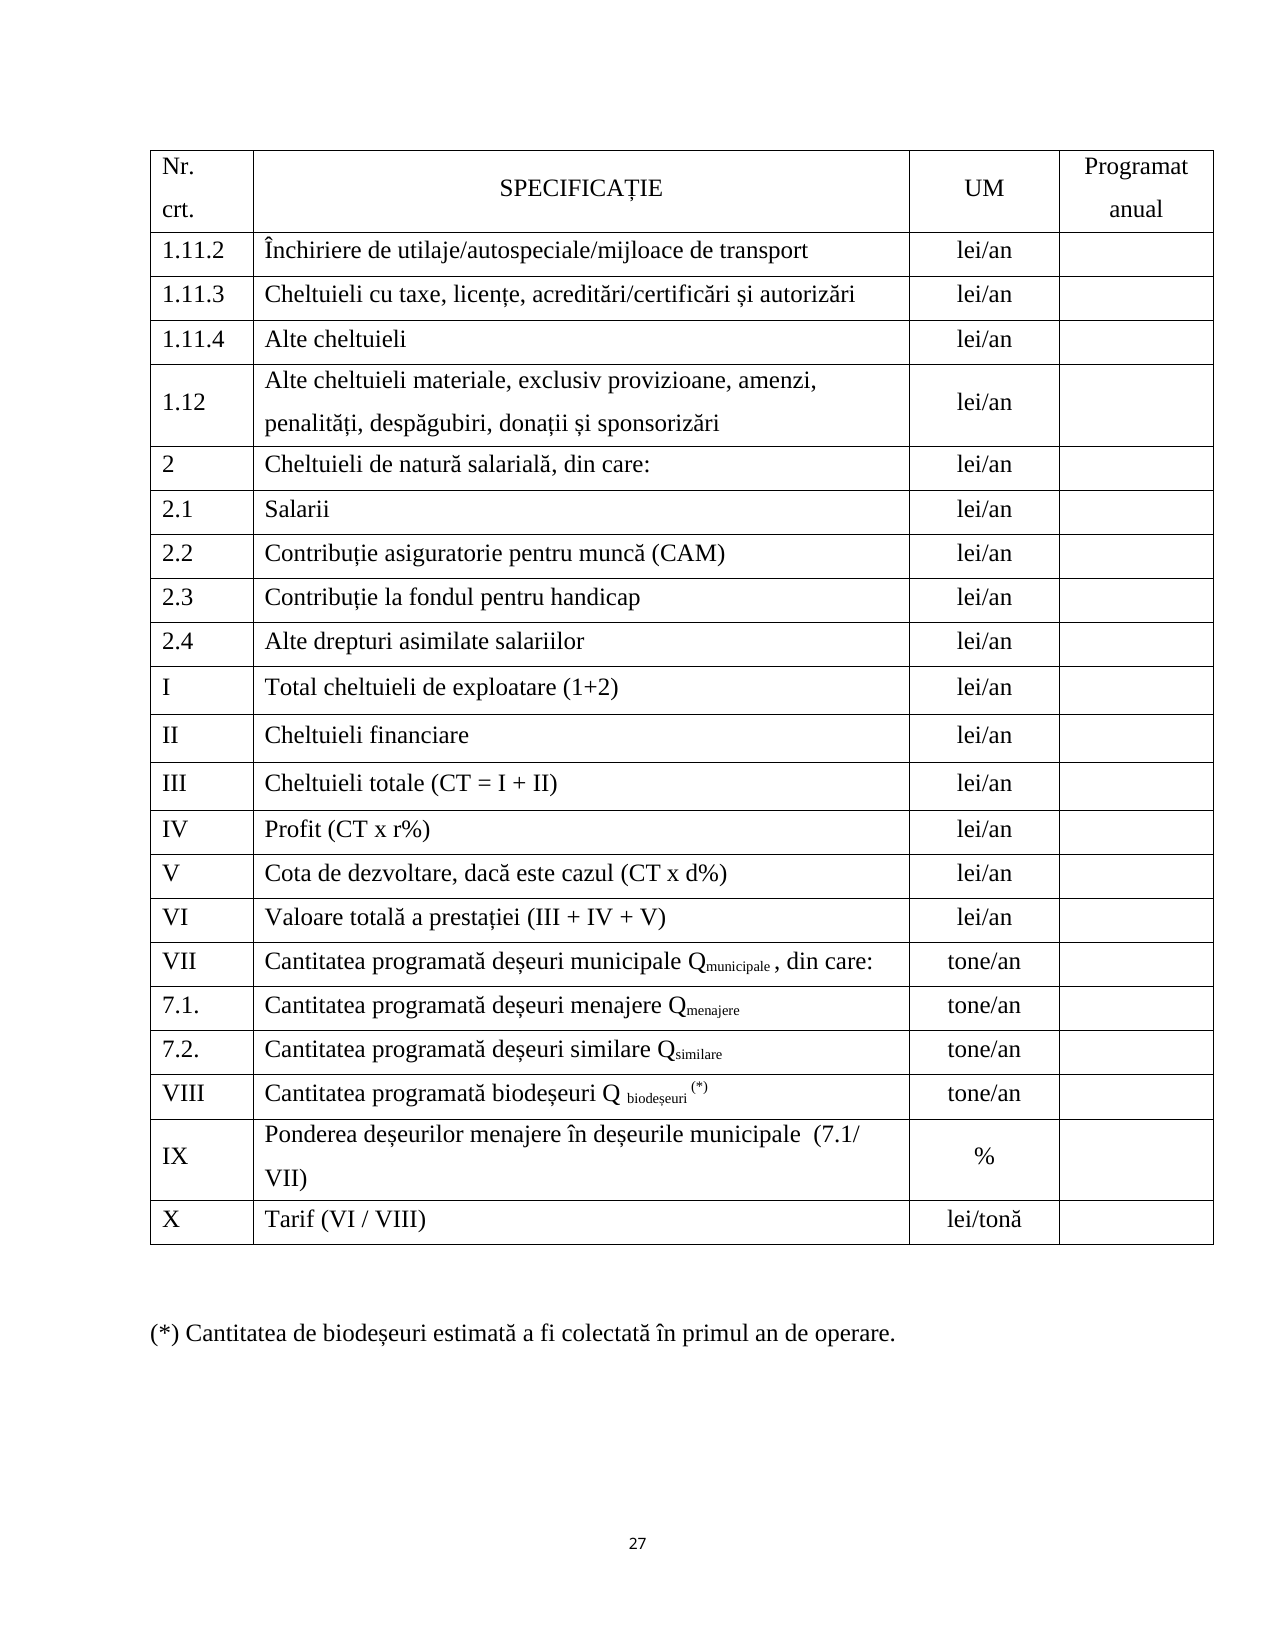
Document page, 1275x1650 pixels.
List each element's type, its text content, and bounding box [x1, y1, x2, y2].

table_cell lei/an [910, 535, 1059, 578]
table_cell Ponderea deșeurilor menajere în deșeurile municipale (7.1/ VII) [254, 1120, 909, 1200]
table_cell Cantitatea programată biodeșeuri Q biodeșeuri (*) [254, 1075, 909, 1118]
table_cell Profit (CT x r%) [254, 811, 909, 854]
table_cell Alte drepturi asimilate salariilor [254, 623, 909, 666]
table_cell lei/an [910, 763, 1059, 810]
table_cell 2.2 [151, 535, 253, 578]
table_cell lei/an [910, 715, 1059, 762]
table_cell III [151, 763, 253, 810]
table_cell VII [151, 943, 253, 986]
table_cell IX [151, 1120, 253, 1200]
table_cell Cantitatea programată deșeuri similare Qsimilare [254, 1031, 909, 1074]
table_cell Alte cheltuieli materiale, exclusiv provizioane, amenzi, penalități, despăgubiri, donații și sponsorizări [254, 365, 909, 446]
table_cell 7.1. [151, 987, 253, 1030]
table_cell [1060, 667, 1213, 714]
table_cell [1060, 491, 1213, 534]
table_header Programat anual [1060, 151, 1213, 232]
table_cell tone/an [910, 943, 1059, 986]
table_cell [1060, 1120, 1213, 1200]
table_cell [1060, 1075, 1213, 1118]
table_cell [1060, 233, 1213, 276]
table_cell lei/an [910, 491, 1059, 534]
table_cell Cheltuieli financiare [254, 715, 909, 762]
table_cell [1060, 811, 1213, 854]
table_cell lei/an [910, 321, 1059, 364]
table_cell Cantitatea programată deșeuri municipale Qmunicipale , din care: [254, 943, 909, 986]
table_cell Alte cheltuieli [254, 321, 909, 364]
table_cell lei/tonă [910, 1201, 1059, 1244]
table_cell [1060, 321, 1213, 364]
table_cell 7.2. [151, 1031, 253, 1074]
table_cell [1060, 899, 1213, 942]
table_cell Contribuție asiguratorie pentru muncă (CAM) [254, 535, 909, 578]
table_cell lei/an [910, 623, 1059, 666]
table_cell 1.11.2 [151, 233, 253, 276]
table_cell Cheltuieli totale (CT = I + II) [254, 763, 909, 810]
table_cell 2 [151, 447, 253, 490]
table_cell lei/an [910, 855, 1059, 898]
table_cell [1060, 943, 1213, 986]
table_cell IV [151, 811, 253, 854]
table_cell VIII [151, 1075, 253, 1118]
table_cell [1060, 365, 1213, 446]
table_cell Cheltuieli cu taxe, licențe, acreditări/certificări și autorizări [254, 277, 909, 320]
table_header Nr. crt. [151, 151, 253, 232]
table_cell II [151, 715, 253, 762]
table_header UM [910, 151, 1059, 232]
table_cell lei/an [910, 899, 1059, 942]
table_cell [1060, 535, 1213, 578]
table_cell Valoare totală a prestației (III + IV + V) [254, 899, 909, 942]
table_cell Tarif (VI / VIII) [254, 1201, 909, 1244]
table_cell [1060, 579, 1213, 622]
table_cell 1.11.3 [151, 277, 253, 320]
table_cell Închiriere de utilaje/autospeciale/mijloace de transport [254, 233, 909, 276]
table_cell [1060, 623, 1213, 666]
table_cell 2.4 [151, 623, 253, 666]
table_cell 1.12 [151, 365, 253, 446]
table_cell 2.3 [151, 579, 253, 622]
table_cell [1060, 763, 1213, 810]
table_header SPECIFICAȚIE [254, 151, 909, 232]
table_cell tone/an [910, 1031, 1059, 1074]
table_cell % [910, 1120, 1059, 1200]
table_cell lei/an [910, 667, 1059, 714]
table_cell lei/an [910, 277, 1059, 320]
table_cell tone/an [910, 987, 1059, 1030]
table_cell lei/an [910, 811, 1059, 854]
table_cell 1.11.4 [151, 321, 253, 364]
table_cell VI [151, 899, 253, 942]
table_cell lei/an [910, 365, 1059, 446]
table_cell I [151, 667, 253, 714]
text (*) Cantitatea de biodeșeuri estimată a fi colectată în primul an de operare. [150, 1318, 1125, 1347]
table_cell V [151, 855, 253, 898]
table_cell tone/an [910, 1075, 1059, 1118]
table_cell [1060, 1201, 1213, 1244]
table_cell [1060, 715, 1213, 762]
table_cell Salarii [254, 491, 909, 534]
table_cell lei/an [910, 233, 1059, 276]
table_cell 2.1 [151, 491, 253, 534]
table_cell X [151, 1201, 253, 1244]
table_cell [1060, 1031, 1213, 1074]
table_cell Cota de dezvoltare, dacă este cazul (CT x d%) [254, 855, 909, 898]
table_cell lei/an [910, 447, 1059, 490]
table_cell [1060, 447, 1213, 490]
table_cell Cheltuieli de natură salarială, din care: [254, 447, 909, 490]
table_cell Total cheltuieli de exploatare (1+2) [254, 667, 909, 714]
table_cell [1060, 277, 1213, 320]
table_cell Contribuție la fondul pentru handicap [254, 579, 909, 622]
table_cell Cantitatea programată deșeuri menajere Qmenajere [254, 987, 909, 1030]
table_cell lei/an [910, 579, 1059, 622]
table_cell [1060, 855, 1213, 898]
table_cell [1060, 987, 1213, 1030]
